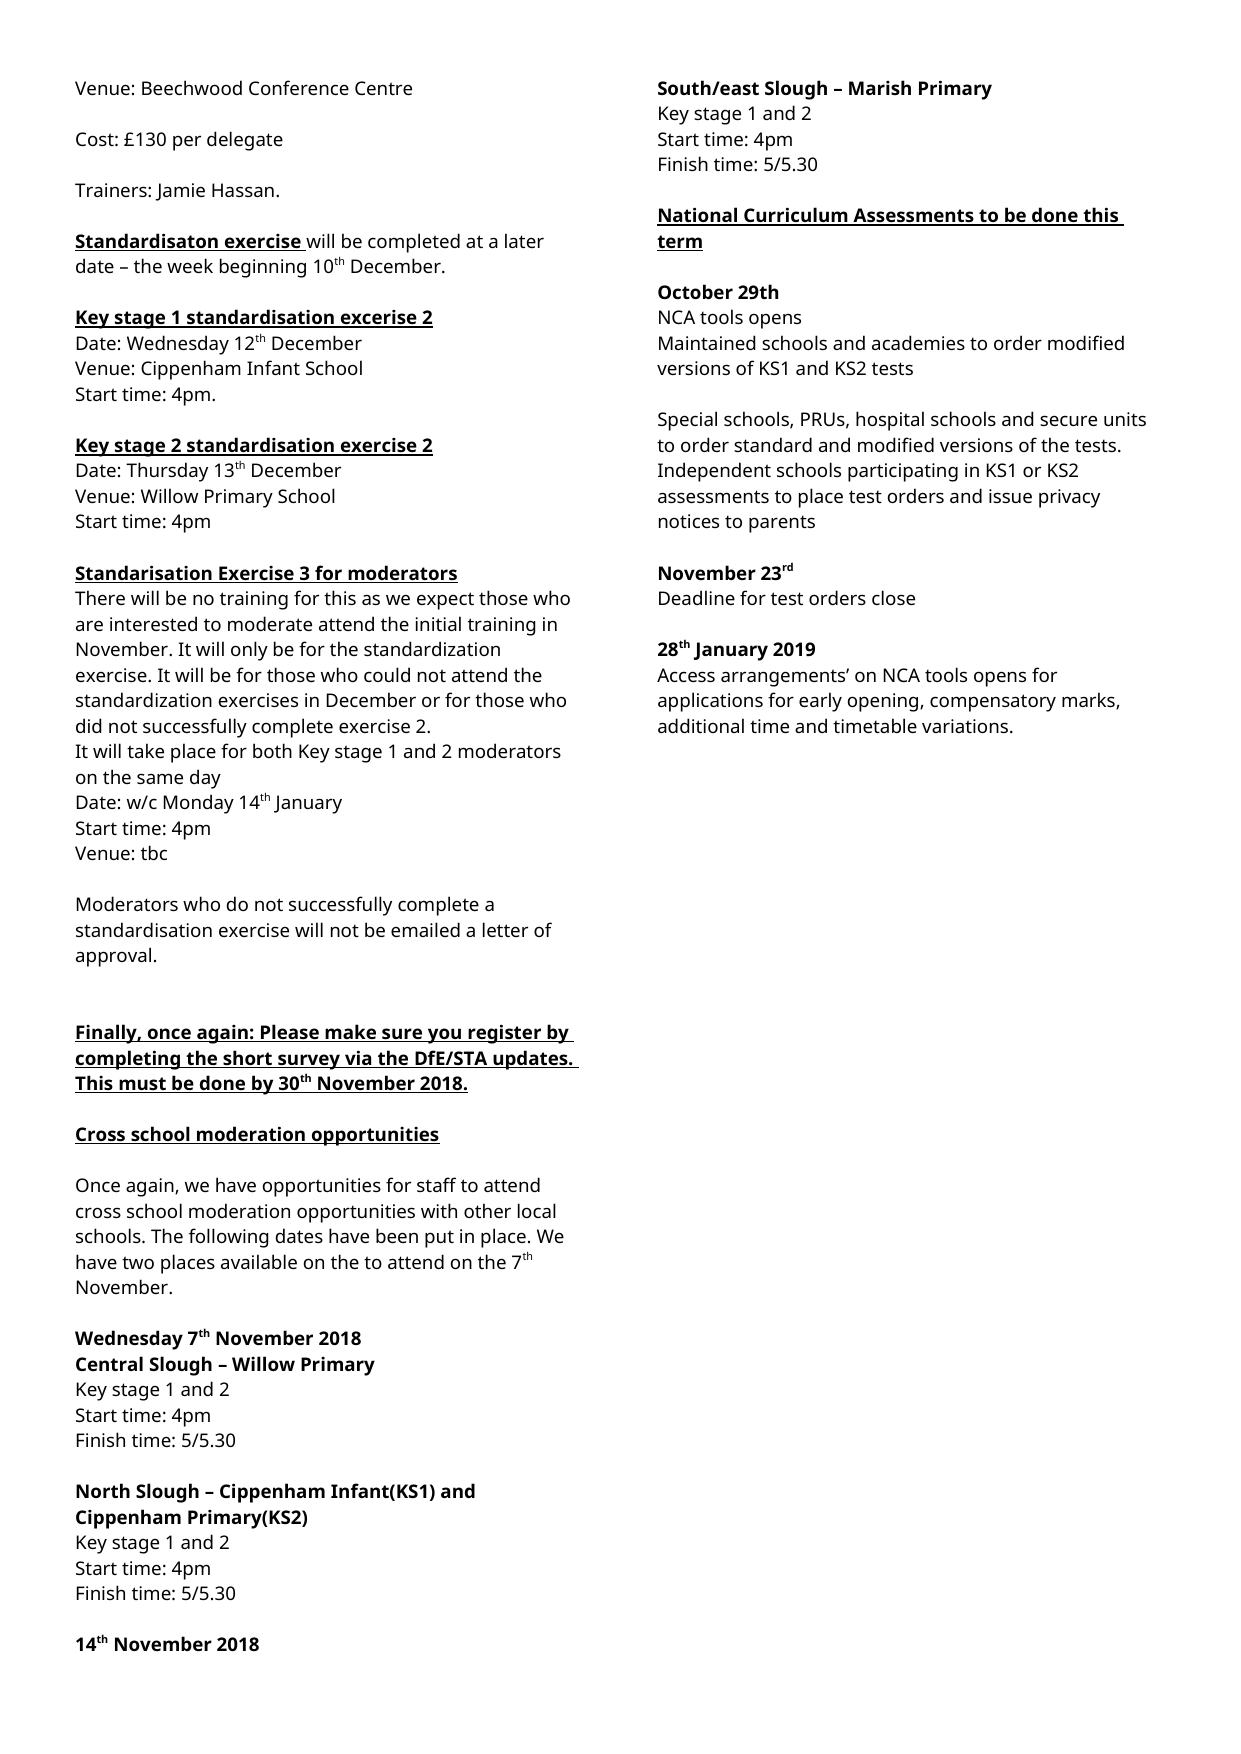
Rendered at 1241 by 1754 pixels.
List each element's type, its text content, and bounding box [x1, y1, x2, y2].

text National Curriculum Assessments to be done this term [657, 203, 1165, 254]
text Wednesday 7th November 2018 [75, 1326, 583, 1351]
text Cross school moderation opportunities [75, 1121, 583, 1147]
text Venue: Cippenham Infant School [75, 356, 583, 381]
text Venue: tbc [75, 841, 583, 866]
text October 29th [657, 279, 1165, 305]
text Key stage 2 standardisation exercise 2 [75, 432, 583, 458]
text Start time: 4pm [75, 815, 583, 841]
text Venue: Beechwood Conference Centre [75, 75, 583, 101]
text Key stage 1 and 2 [75, 1530, 583, 1555]
text versions of KS1 and KS2 tests [657, 356, 1165, 381]
text South/east Slough – Marish Primary [657, 75, 1165, 101]
text There will be no training for this as we expect those who are interested to moderate attend the initial training in November. It will only be for the standardization exercise. It will be for those who could not attend the standardization exercises in December or for those who did not successfully complete exercise 2. [75, 585, 583, 738]
text Date: Thursday 13th December [75, 458, 583, 483]
text Central Slough – Willow Primary [75, 1351, 583, 1377]
text Date: Wednesday 12th December [75, 330, 583, 356]
text Key stage 1 and 2 [75, 1377, 583, 1402]
text Key stage 1 and 2 [657, 101, 1165, 126]
text 14th November 2018 [75, 1632, 583, 1657]
text Key stage 1 standardisation excerise 2 [75, 305, 583, 330]
text Finish time: 5/5.30 [657, 152, 1165, 177]
text Maintained schools and academies to order modified [657, 330, 1165, 356]
text Start time: 4pm [75, 1555, 583, 1581]
text Finish time: 5/5.30 [75, 1428, 583, 1453]
text It will take place for both Key stage 1 and 2 moderators on the same day [75, 738, 583, 789]
text Venue: Willow Primary School [75, 483, 583, 509]
text Independent schools participating in KS1 or KS2 assessments to place test orders and issue privacy notices to parents [657, 458, 1165, 534]
text Standardisaton exercise will be completed at a later date – the week beginning 10th December. [75, 228, 583, 279]
text Access arrangements’ on NCA tools opens for applications for early opening, compensatory marks, additional time and timetable variations. [657, 662, 1165, 738]
text NCA tools opens [657, 305, 1165, 330]
text Start time: 4pm [657, 126, 1165, 152]
text Start time: 4pm. [75, 381, 583, 407]
text November 23rd [657, 560, 1165, 585]
text Start time: 4pm [75, 509, 583, 534]
text Once again, we have opportunities for staff to attend cross school moderation opportunities with other local schools. The following dates have been put in place. We have two places available on the to attend on the 7th November. [75, 1172, 583, 1300]
text Moderators who do not successfully complete a standardisation exercise will not be emailed a letter of approval. [75, 892, 583, 968]
text Trainers: Jamie Hassan. [75, 177, 583, 203]
text Start time: 4pm [75, 1402, 583, 1428]
text Special schools, PRUs, hospital schools and secure units to order standard and modified versions of the tests. [657, 407, 1165, 458]
text Finish time: 5/5.30 [75, 1581, 583, 1606]
text North Slough – Cippenham Infant(KS1) and Cippenham Primary(KS2) [75, 1479, 583, 1530]
text Date: w/c Monday 14th January [75, 789, 583, 815]
text Deadline for test orders close [657, 585, 1165, 611]
text Standarisation Exercise 3 for moderators [75, 560, 583, 585]
text Cost: £130 per delegate [75, 126, 583, 152]
text 28th January 2019 [657, 636, 1165, 662]
text Finally, once again: Please make sure you register by completing the short survey via the DfE/STA updates. This must be done by 30th November 2018. [75, 1019, 583, 1096]
